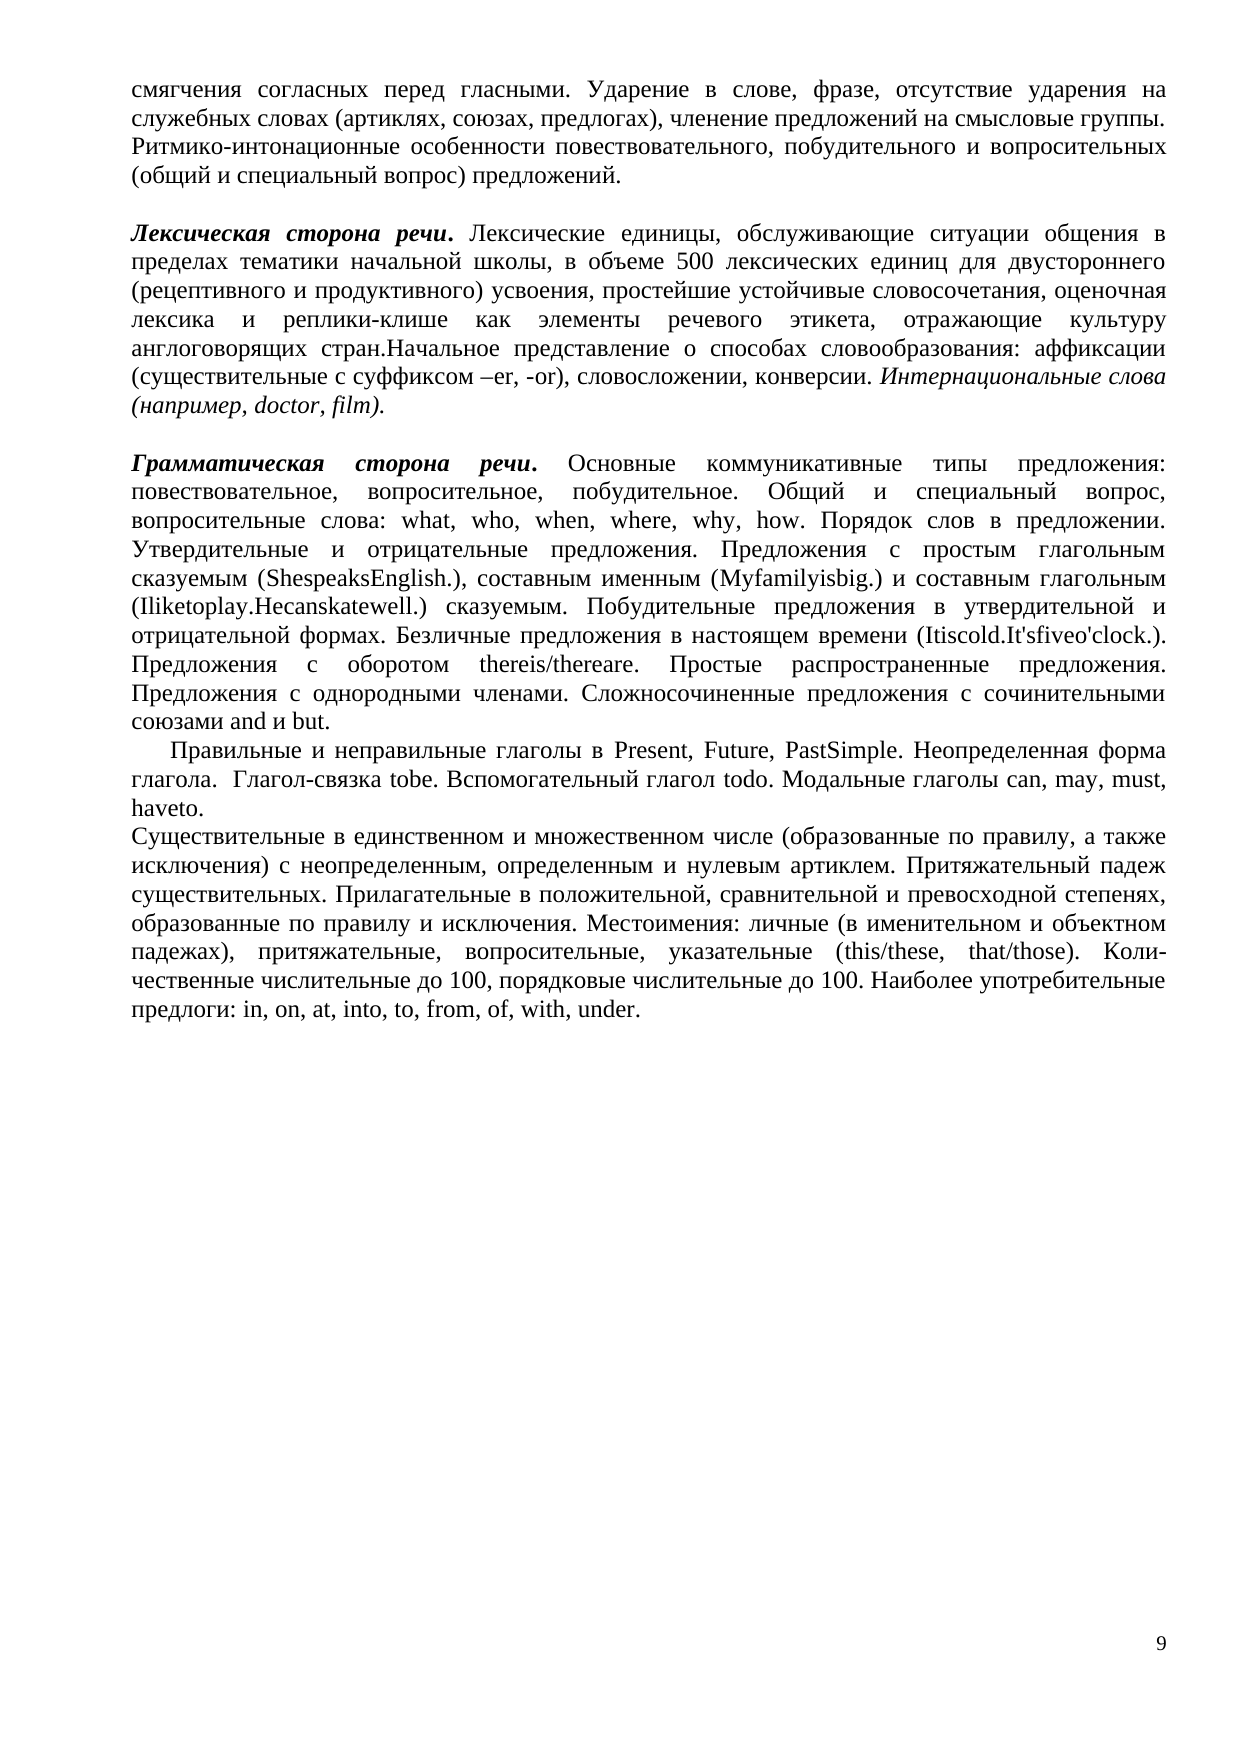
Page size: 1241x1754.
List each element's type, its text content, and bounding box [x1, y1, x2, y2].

text Лексическая сторона речи. Лексические единицы, обслуживающие ситуации общения в пределах тематики начальной школы, в объеме 500 лексических единиц для двустороннего (рецептивного и продуктивного) усвоения, простейшие устойчивые словосочетания, оценочная лексика и реплики-клише как элементы речевого этикета, отражающие культуру англоговорящих стран.Начальное представление о способах словообразования: аффиксации (существительные с суффиксом –er, -or), словосложении, конверсии. Интернациональные слова (например, doctor, film). [131, 218, 1167, 419]
text Грамматическая сторона речи. Основные коммуникативные типы предложения: повествовательное, вопросительное, побудительное. Общий и специальный вопрос, вопросительные слова: what, who, when, where, why, how. Порядок слов в предложении. Утвердительные и отрицательные предложения. Предложения с простым глагольным сказуемым (ShespeaksEnglish.), составным именным (Myfamilyisbig.) и составным глагольным (Iliketoplay.Hecanskatewell.) сказуемым. Побудительные предложения в утвердительной и отрицательной формах. Безличные предложения в настоящем времени (Itiscold.It'sfiveo'clock.). Предложения с оборотом thereis/thereare. Простые распространенные предложения. Предложения с однородными членами. Сложносочиненные предложения с сочинительными союзами and и but. [131, 448, 1167, 735]
text Существительные в единственном и множественном числе (образованные по правилу, а также исключения) с неопределенным, определенным и нулевым артиклем. Притяжательный падеж существительных. Прилагательные в положительной, сравнительной и превосходной степенях, образованные по правилу и исключения. Местоимения: личные (в именительном и объектном падежах), притяжательные, вопросительные, указательные (this/these, that/those). Количественные числительные до 100, порядковые числительные до 100. Наиболее употребительные предлоги: in, on, at, into, to, from, of, with, under. [131, 821, 1167, 1023]
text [131, 74, 1167, 189]
text Правильные и неправильные глаголы в Present, Future, PastSimple. Неопределенная форма глагола. Глагол-связка tobe. Вспомогательный глагол todo. Модальные глаголы can, may, must, haveto. [131, 735, 1167, 821]
